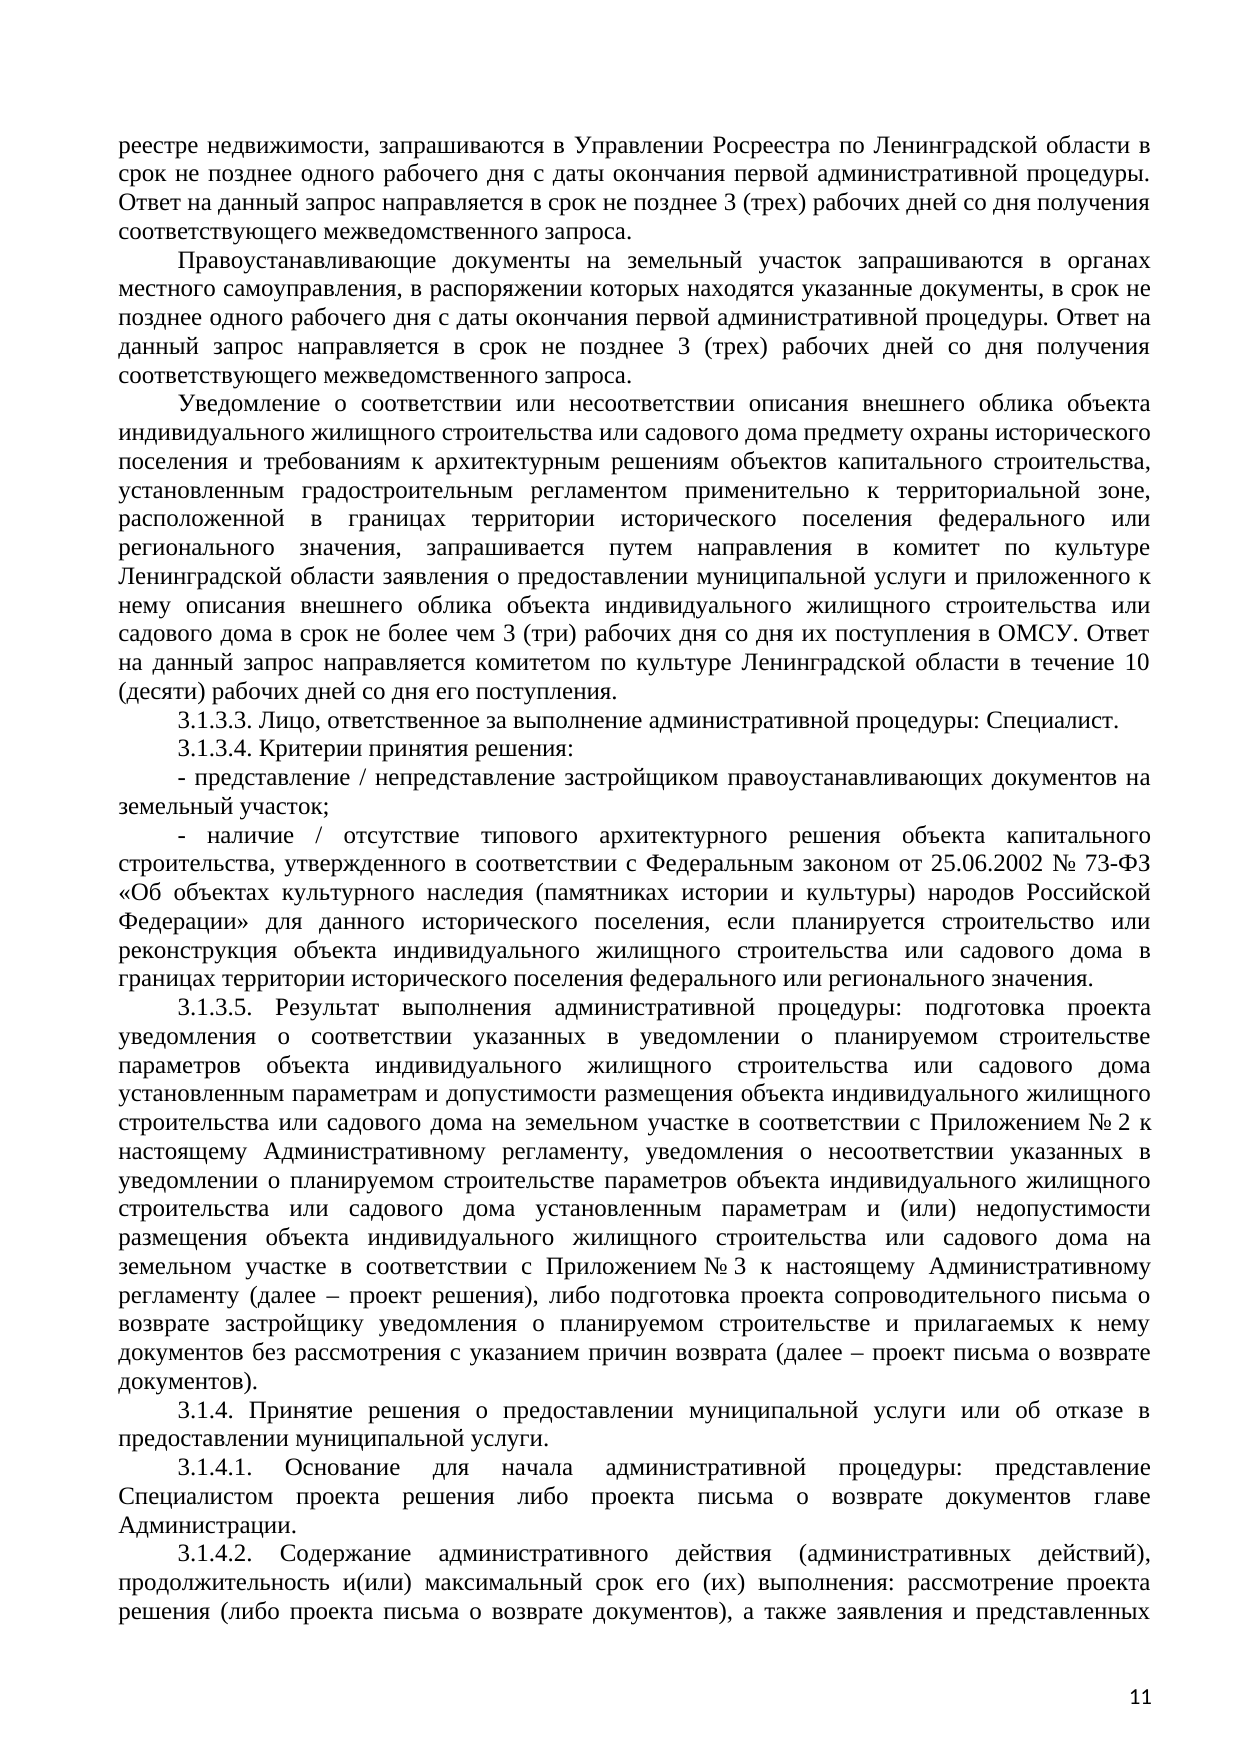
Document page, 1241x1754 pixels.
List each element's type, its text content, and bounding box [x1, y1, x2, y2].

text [118, 130, 1152, 245]
text Уведомление о соответствии или несоответствии описания внешнего облика объекта индивидуального жилищного строительства или садового дома предмету охраны исторического поселения и требованиям к архитектурным решениям объектов капитального строительства, установленным градостроительным регламентом применительно к территориальной зоне, расположенной в границах территории исторического поселения федерального или регионального значения, запрашивается путем направления в комитет по культуре Ленинградской области заявления о предоставлении муниципальной услуги и приложенного к нему описания внешнего облика объекта индивидуального жилищного строительства или садового дома в срок не более чем 3 (три) рабочих дня со дня их поступления в ОМСУ. Ответ на данный запрос направляется комитетом по культуре Ленинградской области в течение 10 (десяти) рабочих дней со дня его поступления. [118, 388, 1152, 705]
text 3.1.3.3. Лицо, ответственное за выполнение административной процедуры: Специалист. [118, 705, 1152, 733]
text Правоустанавливающие документы на земельный участок запрашиваются в органах местного самоуправления, в распоряжении которых находятся указанные документы, в срок не позднее одного рабочего дня с даты окончания первой административной процедуры. Ответ на данный запрос направляется в срок не позднее 3 (трех) рабочих дней со дня получения соответствующего межведомственного запроса. [118, 245, 1152, 388]
text 3.1.4.1. Основание для начала административной процедуры: представление Специалистом проекта решения либо проекта письма о возврате документов главе Администрации. [118, 1452, 1152, 1538]
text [118, 1538, 1152, 1625]
text - представление / непредставление застройщиком правоустанавливающих документов на земельный участок; [118, 762, 1152, 820]
text 3.1.4. Принятие решения о предоставлении муниципальной услуги или об отказе в предоставлении муниципальной услуги. [118, 1395, 1152, 1452]
text - наличие / отсутствие типового архитектурного решения объекта капитального строительства, утвержденного в соответствии с Федеральным законом от 25.06.2002 № 73-ФЗ «Об объектах культурного наследия (памятниках истории и культуры) народов Российской Федерации» для данного исторического поселения, если планируется строительство или реконструкция объекта индивидуального жилищного строительства или садового дома в границах территории исторического поселения федерального или регионального значения. [118, 820, 1152, 992]
text 3.1.3.4. Критерии принятия решения: [118, 733, 1152, 762]
text 3.1.3.5. Результат выполнения административной процедуры: подготовка проекта уведомления о соответствии указанных в уведомлении о планируемом строительстве параметров объекта индивидуального жилищного строительства или садового дома установленным параметрам и допустимости размещения объекта индивидуального жилищного строительства или садового дома на земельном участке в соответствии с Приложением № 2 к настоящему Административному регламенту, уведомления о несоответствии указанных в уведомлении о планируемом строительстве параметров объекта индивидуального жилищного строительства или садового дома установленным параметрам и (или) недопустимости размещения объекта индивидуального жилищного строительства или садового дома на земельном участке в соответствии с Приложением № 3 к настоящему Административному регламенту (далее – проект решения), либо подготовка проекта сопроводительного письма о возврате застройщику уведомления о планируемом строительстве и прилагаемых к нему документов без рассмотрения с указанием причин возврата (далее – проект письма о возврате документов). [118, 992, 1152, 1395]
